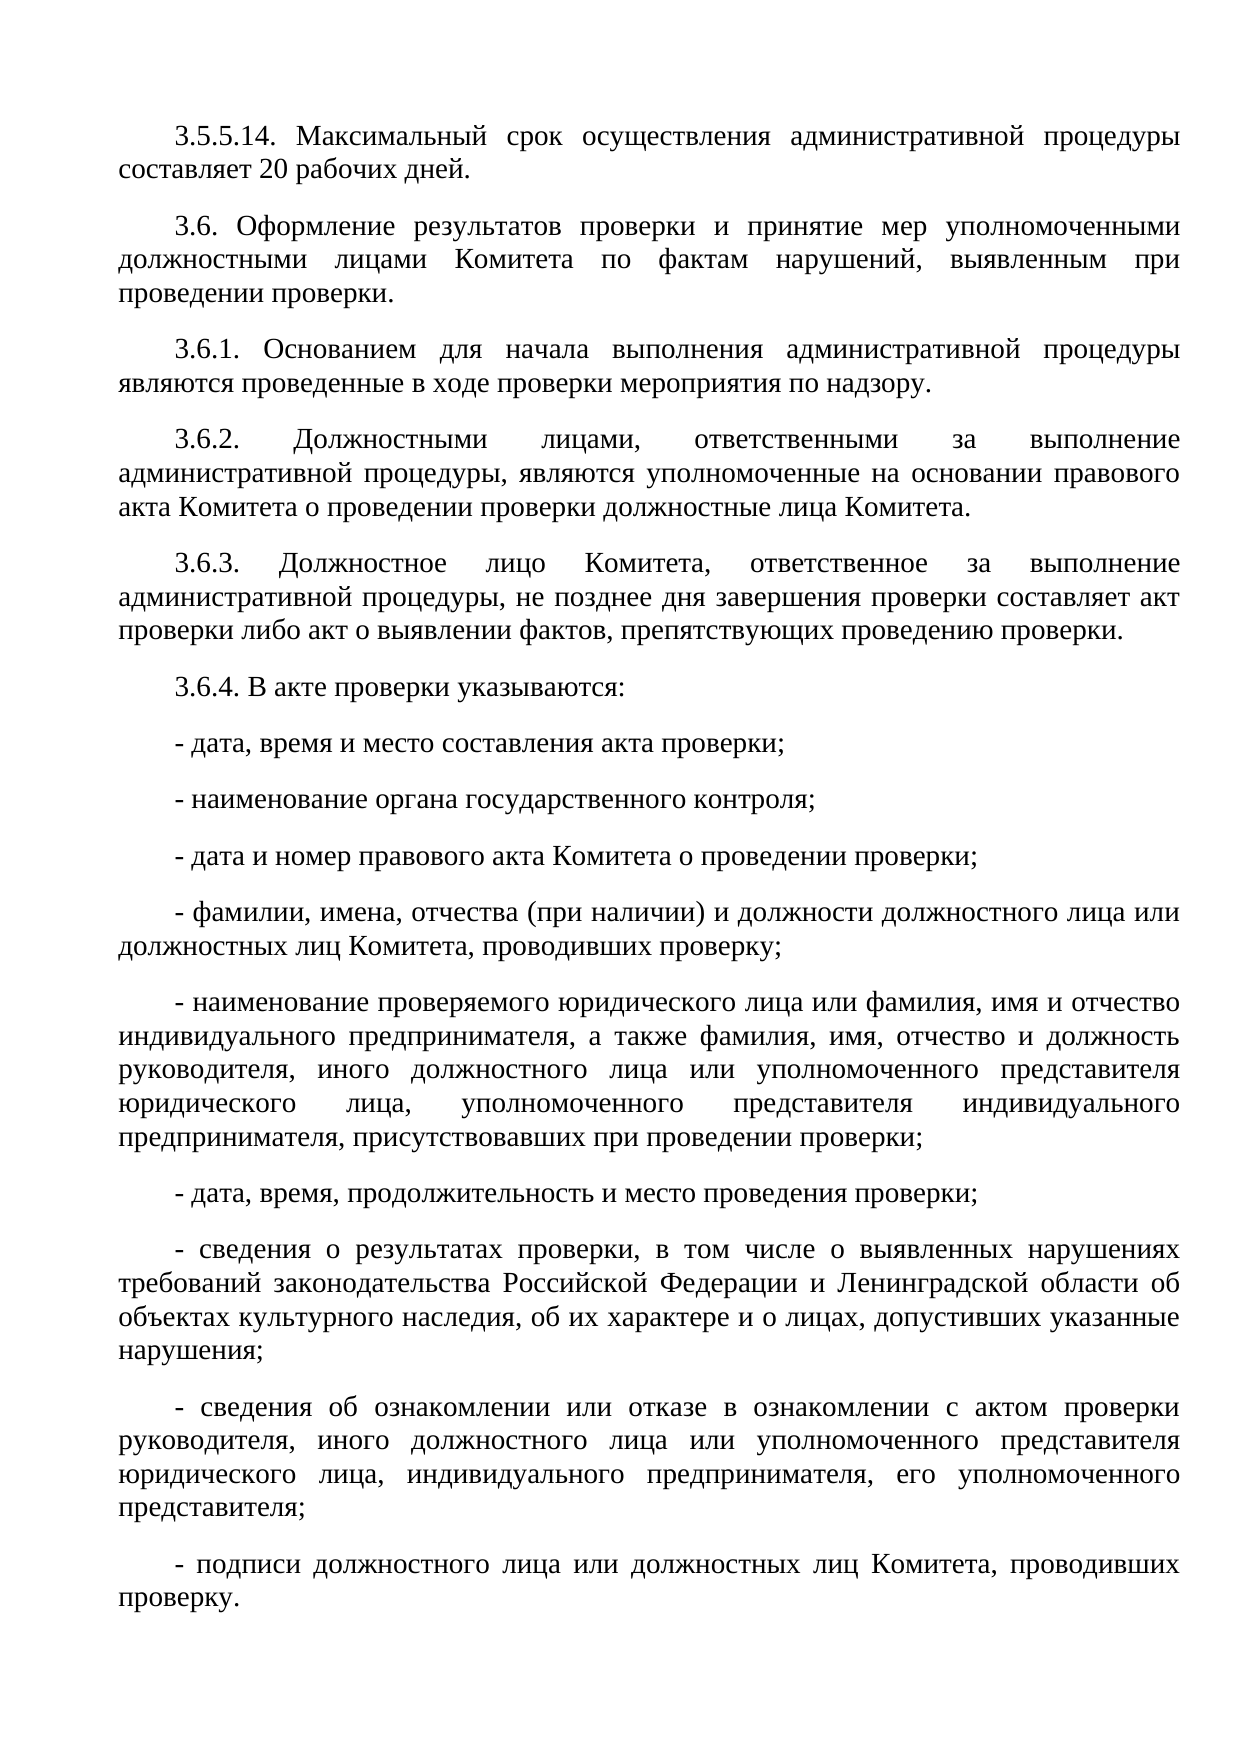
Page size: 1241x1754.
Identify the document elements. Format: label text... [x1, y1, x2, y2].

text 3.5.5.14. Максимальный срок осуществления административной процедуры составляет 20 рабочих дней. [118, 118, 1181, 185]
text - дата, время, продолжительность и место проведения проверки; [118, 1175, 1181, 1209]
text 3.6.1. Основанием для начала выполнения административной процедуры являются проведенные в ходе проверки мероприятия по надзору. [118, 332, 1181, 399]
text - сведения о результатах проверки, в том числе о выявленных нарушениях требований законодательства Российской Федерации и Ленинградской области об объектах культурного наследия, об их характере и о лицах, допустивших указанные нарушения; [118, 1232, 1181, 1366]
text - фамилии, имена, отчества (при наличии) и должности должностного лица или должностных лиц Комитета, проводивших проверку; [118, 894, 1181, 962]
text 3.6.2. Должностными лицами, ответственными за выполнение административной процедуры, являются уполномоченные на основании правового акта Комитета о проведении проверки должностные лица Комитета. [118, 422, 1181, 522]
text - сведения об ознакомлении или отказе в ознакомлении с актом проверки руководителя, иного должностного лица или уполномоченного представителя юридического лица, индивидуального предпринимателя, его уполномоченного представителя; [118, 1389, 1181, 1523]
text 3.6. Оформление результатов проверки и принятие мер уполномоченными должностными лицами Комитета по фактам нарушений, выявленным при проведении проверки. [118, 208, 1181, 309]
text - подписи должностного лица или должностных лиц Комитета, проводивших проверку. [118, 1546, 1181, 1613]
text - наименование органа государственного контроля; [118, 782, 1181, 815]
text 3.6.4. В акте проверки указываются: [118, 669, 1181, 702]
text - дата, время и место составления акта проверки; [118, 725, 1181, 759]
text 3.6.3. Должностное лицо Комитета, ответственное за выполнение административной процедуры, не позднее дня завершения проверки составляет акт проверки либо акт о выявлении фактов, препятствующих проведению проверки. [118, 545, 1181, 646]
text - наименование проверяемого юридического лица или фамилия, имя и отчество индивидуального предпринимателя, а также фамилия, имя, отчество и должность руководителя, иного должностного лица или уполномоченного представителя юридического лица, уполномоченного представителя индивидуального предпринимателя, присутствовавших при проведении проверки; [118, 984, 1181, 1152]
text - дата и номер правового акта Комитета о проведении проверки; [118, 838, 1181, 872]
